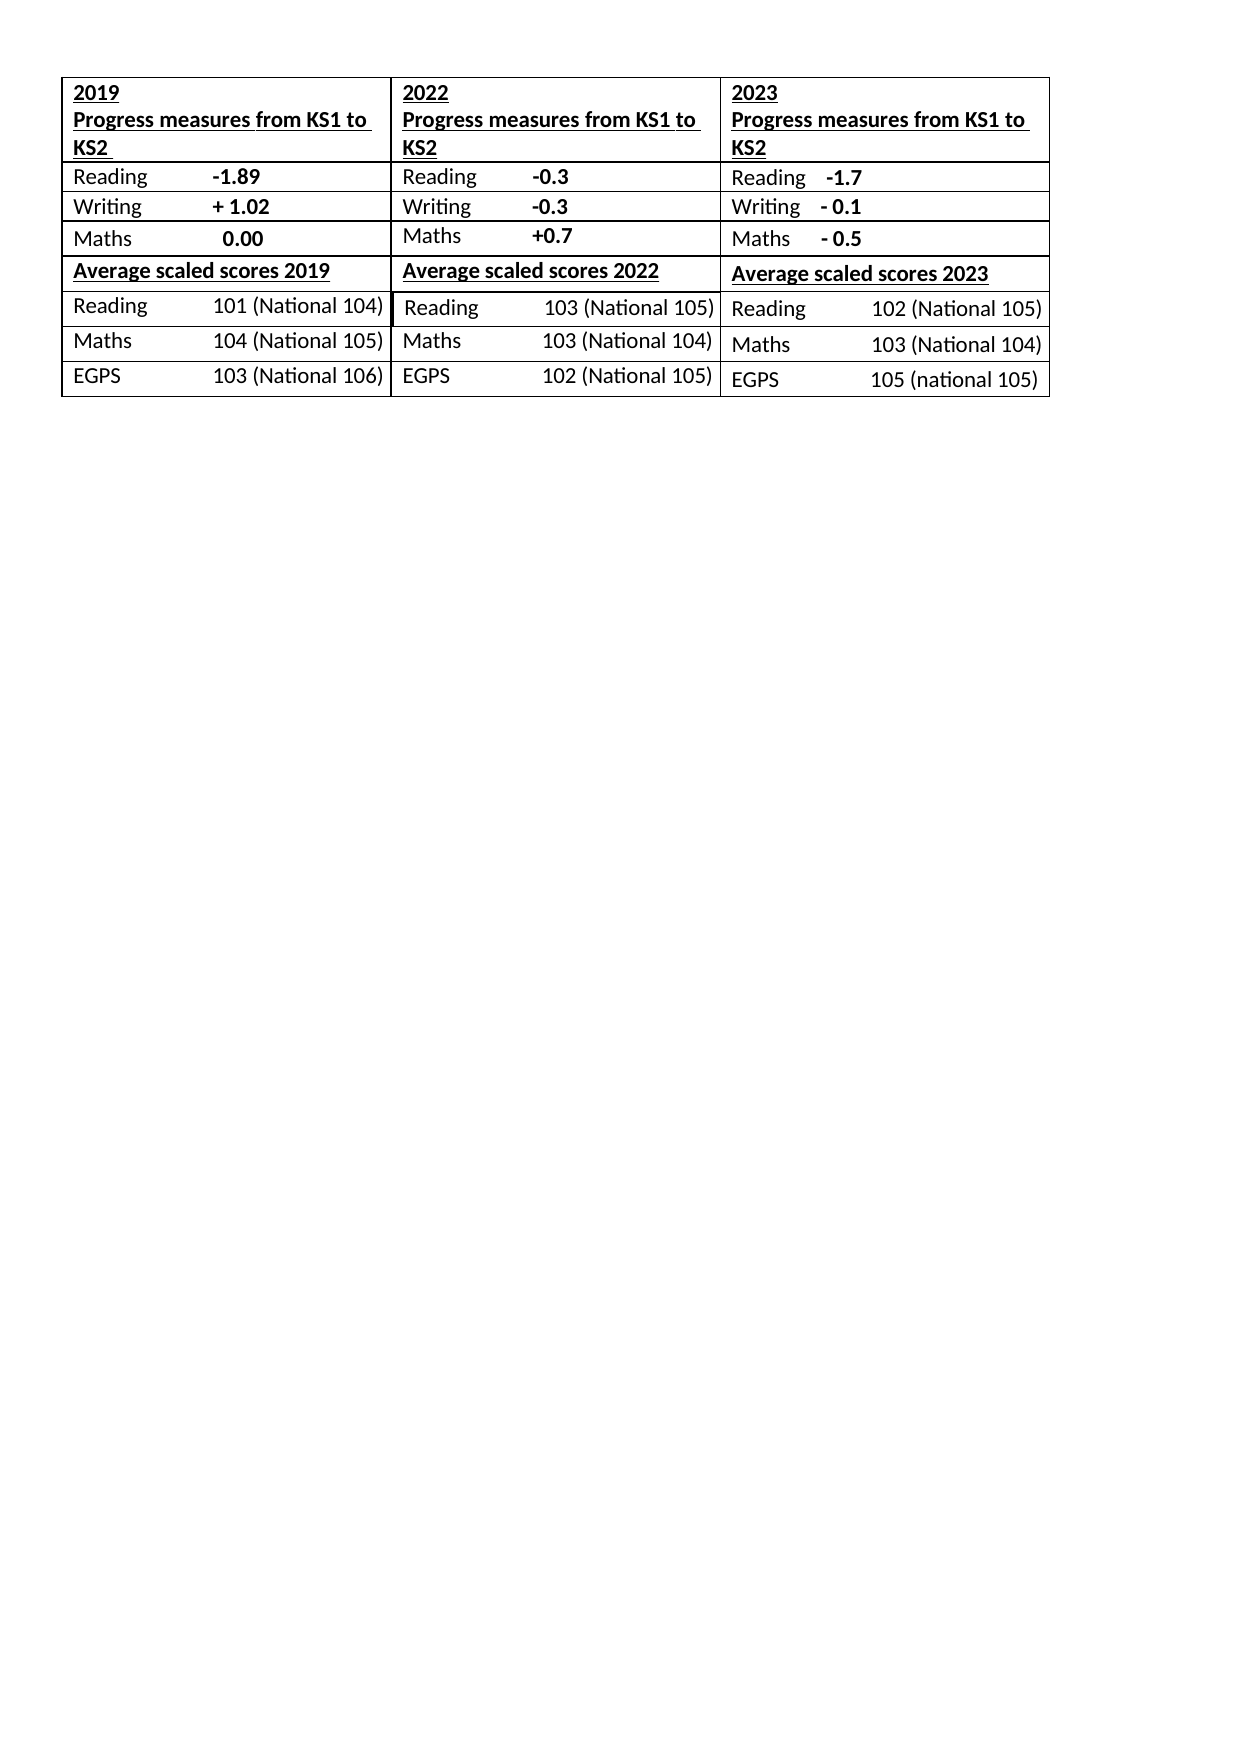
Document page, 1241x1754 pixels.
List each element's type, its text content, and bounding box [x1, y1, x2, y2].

table_cell Maths 104 (National 105) [63, 327, 390, 361]
table_cell Maths 103 (National 104) [392, 327, 720, 361]
table_cell Reading -1.7 [721, 163, 1049, 191]
table_cell EGPS 105 (national 105) [721, 362, 1049, 396]
table_cell Maths 0.00 [63, 222, 390, 255]
table_cell Writing -0.3 [392, 192, 720, 220]
table_cell Average scaled scores 2019 [63, 257, 390, 291]
table_header 2023 Progress measures from KS1 to KS2 [721, 78, 1049, 161]
table_header 2022 Progress measures from KS1 to KS2 [392, 78, 720, 161]
table_cell Maths - 0.5 [721, 222, 1049, 255]
table_cell Writing + 1.02 [63, 192, 390, 220]
table_cell EGPS 103 (National 106) [63, 362, 390, 396]
table_cell Reading 101 (National 104) [63, 292, 390, 326]
table_cell Average scaled scores 2022 [392, 257, 720, 291]
table_header 2019 Progress measures from KS1 to KS2 [63, 78, 390, 161]
table_cell Reading -0.3 [392, 163, 720, 191]
table_cell Reading -1.89 [63, 163, 390, 191]
table_cell EGPS 102 (National 105) [392, 362, 720, 396]
table_cell Maths 103 (National 104) [721, 327, 1049, 361]
table_cell Writing - 0.1 [721, 192, 1049, 220]
table_cell Reading 102 (National 105) [721, 292, 1049, 326]
table_cell Maths +0.7 [392, 222, 720, 255]
table_cell Average scaled scores 2023 [721, 257, 1049, 291]
